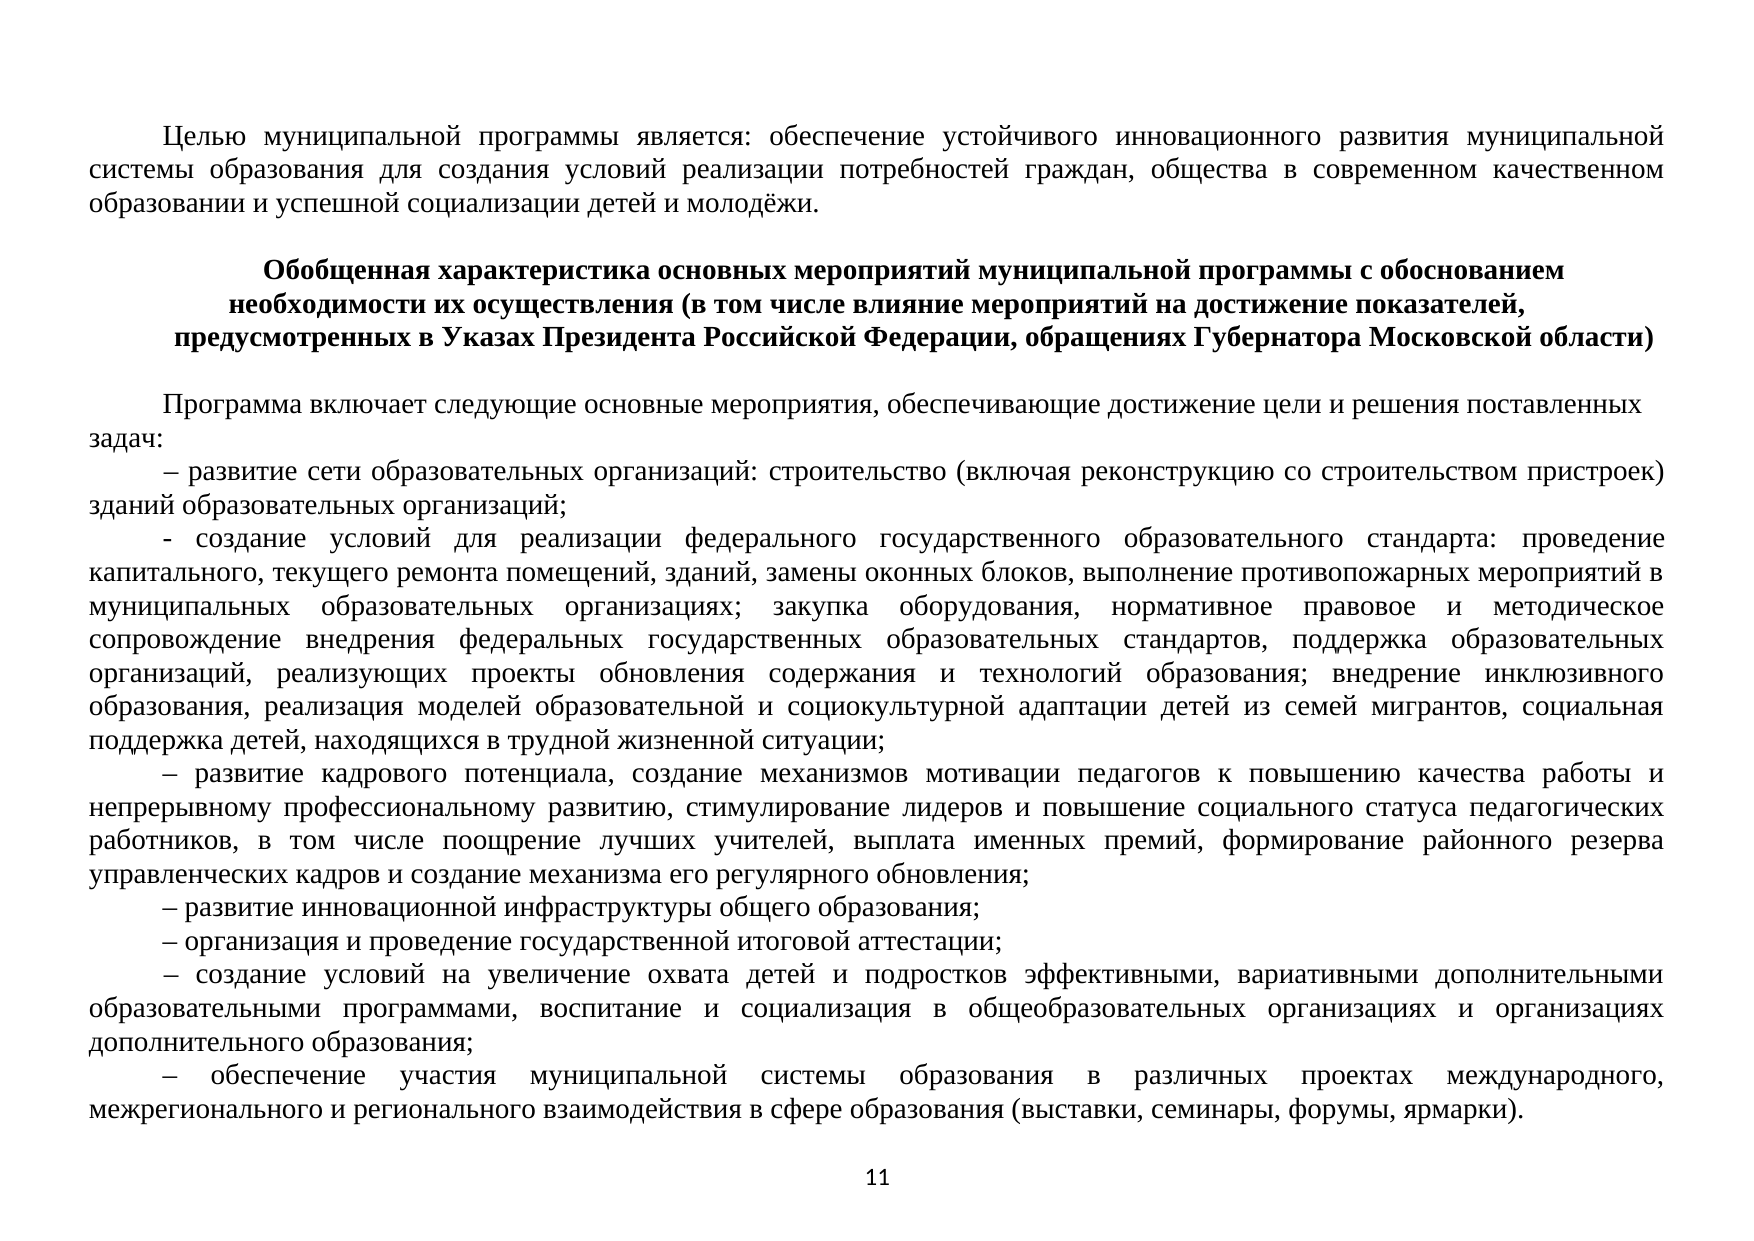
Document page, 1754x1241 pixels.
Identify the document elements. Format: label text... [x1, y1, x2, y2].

text – развитие сети образовательных организаций: строительство (включая реконструкцию со строительством пристроек) зданий образовательных организаций; [89, 453, 1665, 521]
text предусмотренных в Указах Президента Российской Федерации, обращениях Губернатора Московской области) [89, 319, 1665, 353]
text Обобщенная характеристика основных мероприятий муниципальной программы с обоснованием необходимости их осуществления (в том числе влияние мероприятий на достижение показателей, [89, 252, 1665, 319]
text - создание условий для реализации федерального государственного образовательного стандарта: проведение капитального, текущего ремонта помещений, зданий, замены оконных блоков, выполнение противопожарных мероприятий в муниципальных образовательных организациях; закупка оборудования, нормативное правовое и методическое сопровождение внедрения федеральных государственных образовательных стандартов, поддержка образовательных организаций, реализующих проекты обновления содержания и технологий образования; внедрение инклюзивного образования, реализация моделей образовательной и социокультурной адаптации детей из семей мигрантов, социальная поддержка детей, находящихся в трудной жизненной ситуации; [89, 521, 1665, 755]
text Целью муниципальной программы является: обеспечение устойчивого инновационного развития муниципальной системы образования для создания условий реализации потребностей граждан, общества в современном качественном образовании и успешной социализации детей и молодёжи. [89, 118, 1665, 219]
text – развитие кадрового потенциала, создание механизмов мотивации педагогов к повышению качества работы и непрерывному профессиональному развитию, стимулирование лидеров и повышение социального статуса педагогических работников, в том числе поощрение лучших учителей, выплата именных премий, формирование районного резерва управленческих кадров и создание механизма его регулярного обновления; [89, 755, 1665, 889]
text – развитие инновационной инфраструктуры общего образования; [89, 889, 1665, 923]
text – обеспечение участия муниципальной системы образования в различных проектах международного, межрегионального и регионального взаимодействия в сфере образования (выставки, семинары, форумы, ярмарки). [89, 1057, 1665, 1124]
text Программа включает следующие основные мероприятия, обеспечивающие достижение цели и решения поставленных задач: [89, 386, 1665, 453]
text – организация и проведение государственной итоговой аттестации; [89, 923, 1665, 957]
text – создание условий на увеличение охвата детей и подростков эффективными, вариативными дополнительными образовательными программами, воспитание и социализация в общеобразовательных организациях и организациях дополнительного образования; [89, 957, 1665, 1057]
